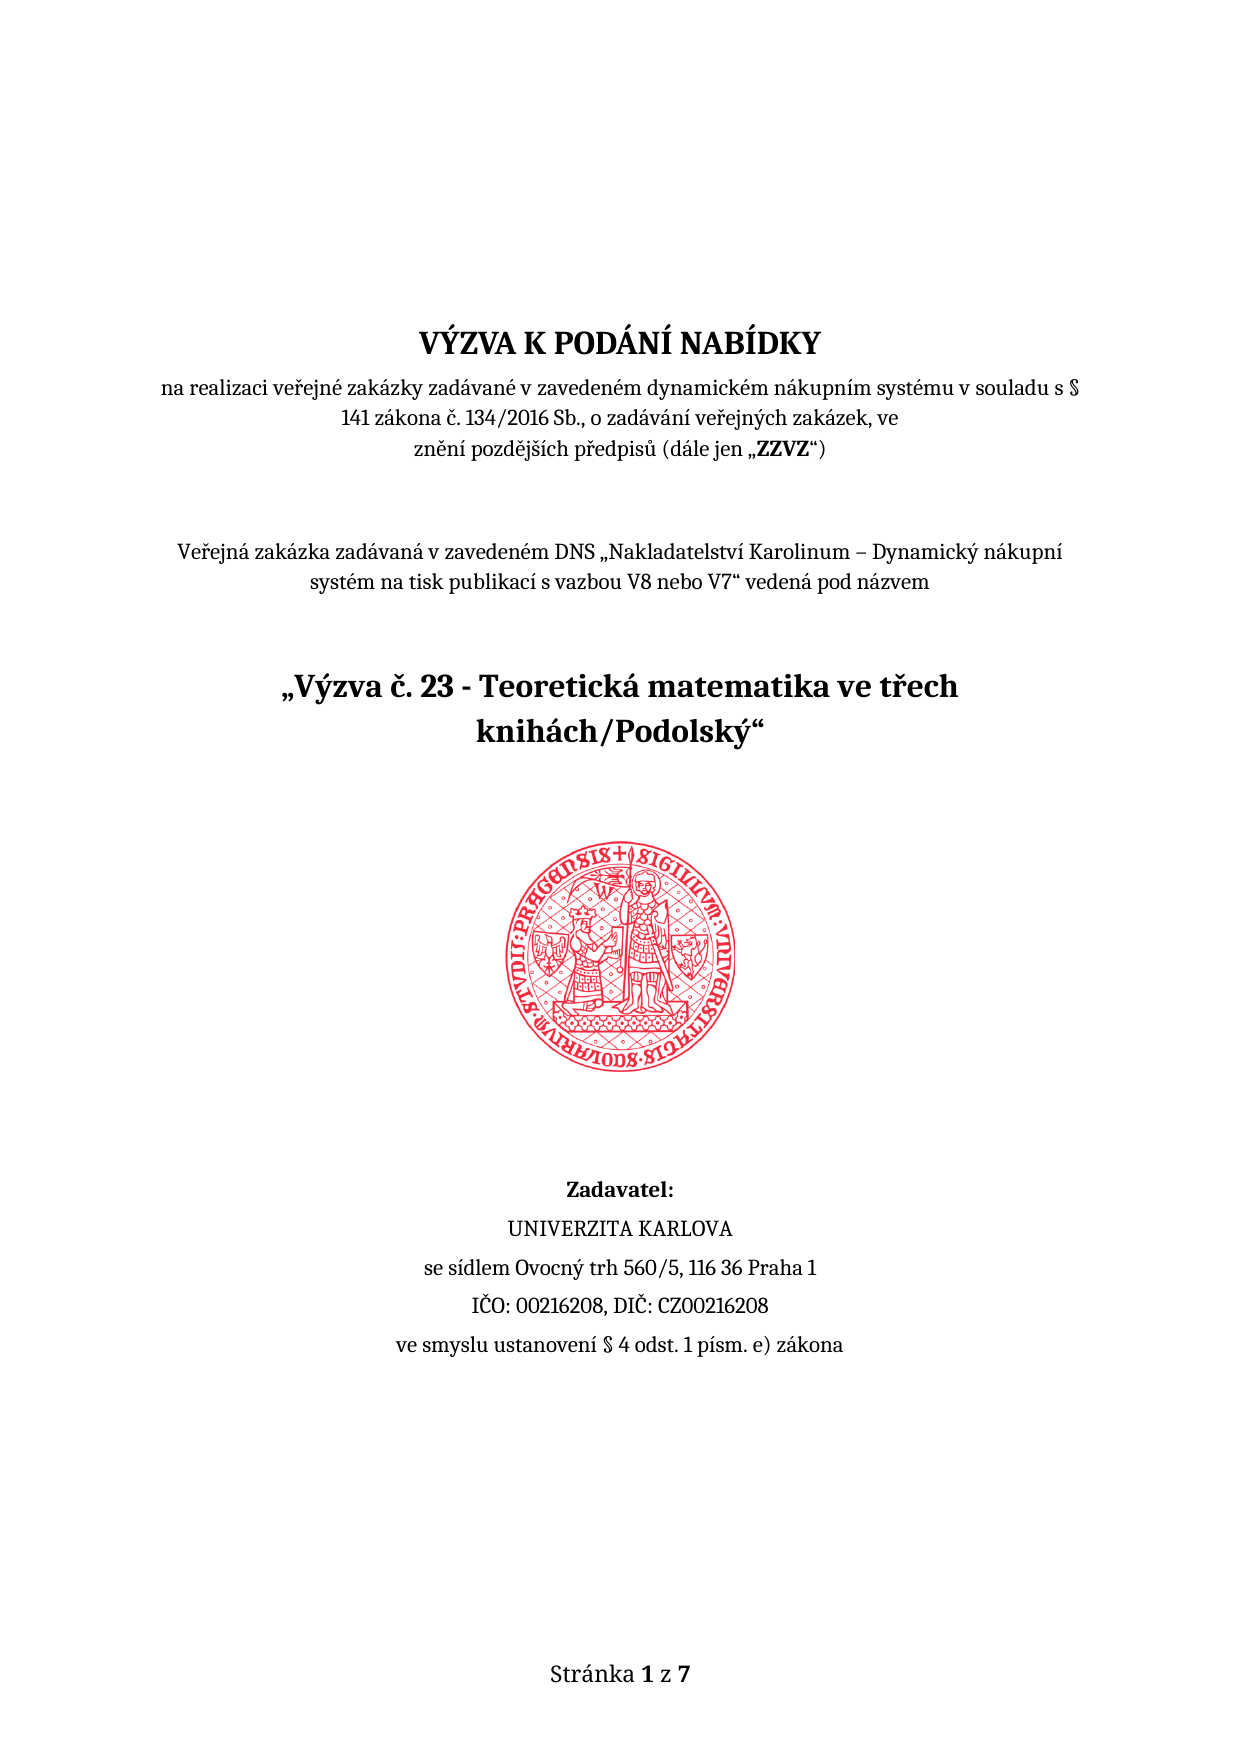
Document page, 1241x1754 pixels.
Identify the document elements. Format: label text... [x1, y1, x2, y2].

text se sídlem Ovocný trh 560/5, 116 36 Praha 1 [148, 1254, 1092, 1281]
text na realizaci veřejné zakázky zadávané v zavedeném dynamickém nákupním systému v souladu s § 141 zákona č. 134/2016 Sb., o zadávání veřejných zakázek, ve [148, 375, 1092, 431]
text „Výzva č. 23 - Teoretická matematika ve třech knihách/Podolský“ [148, 668, 1092, 750]
picture [505, 841, 735, 1072]
text ve smyslu ustanovení § 4 odst. 1 písm. e) zákona [148, 1332, 1092, 1358]
text znění pozdějších předpisů (dále jen „ZZVZ“) [148, 435, 1092, 462]
text UNIVERZITA KARLOVA [148, 1215, 1092, 1242]
title VÝZVA K PODÁNÍ NABÍDKY [148, 324, 1092, 362]
text Veřejná zakázka zadávaná v zavedeném DNS „Nakladatelství Karolinum – Dynamický nákupní systém na tisk publikací s vazbou V8 nebo V7“ vedená pod názvem [148, 538, 1092, 595]
text Zadavatel: [148, 1177, 1092, 1203]
text IČO: 00216208, DIČ: CZ00216208 [148, 1293, 1092, 1319]
